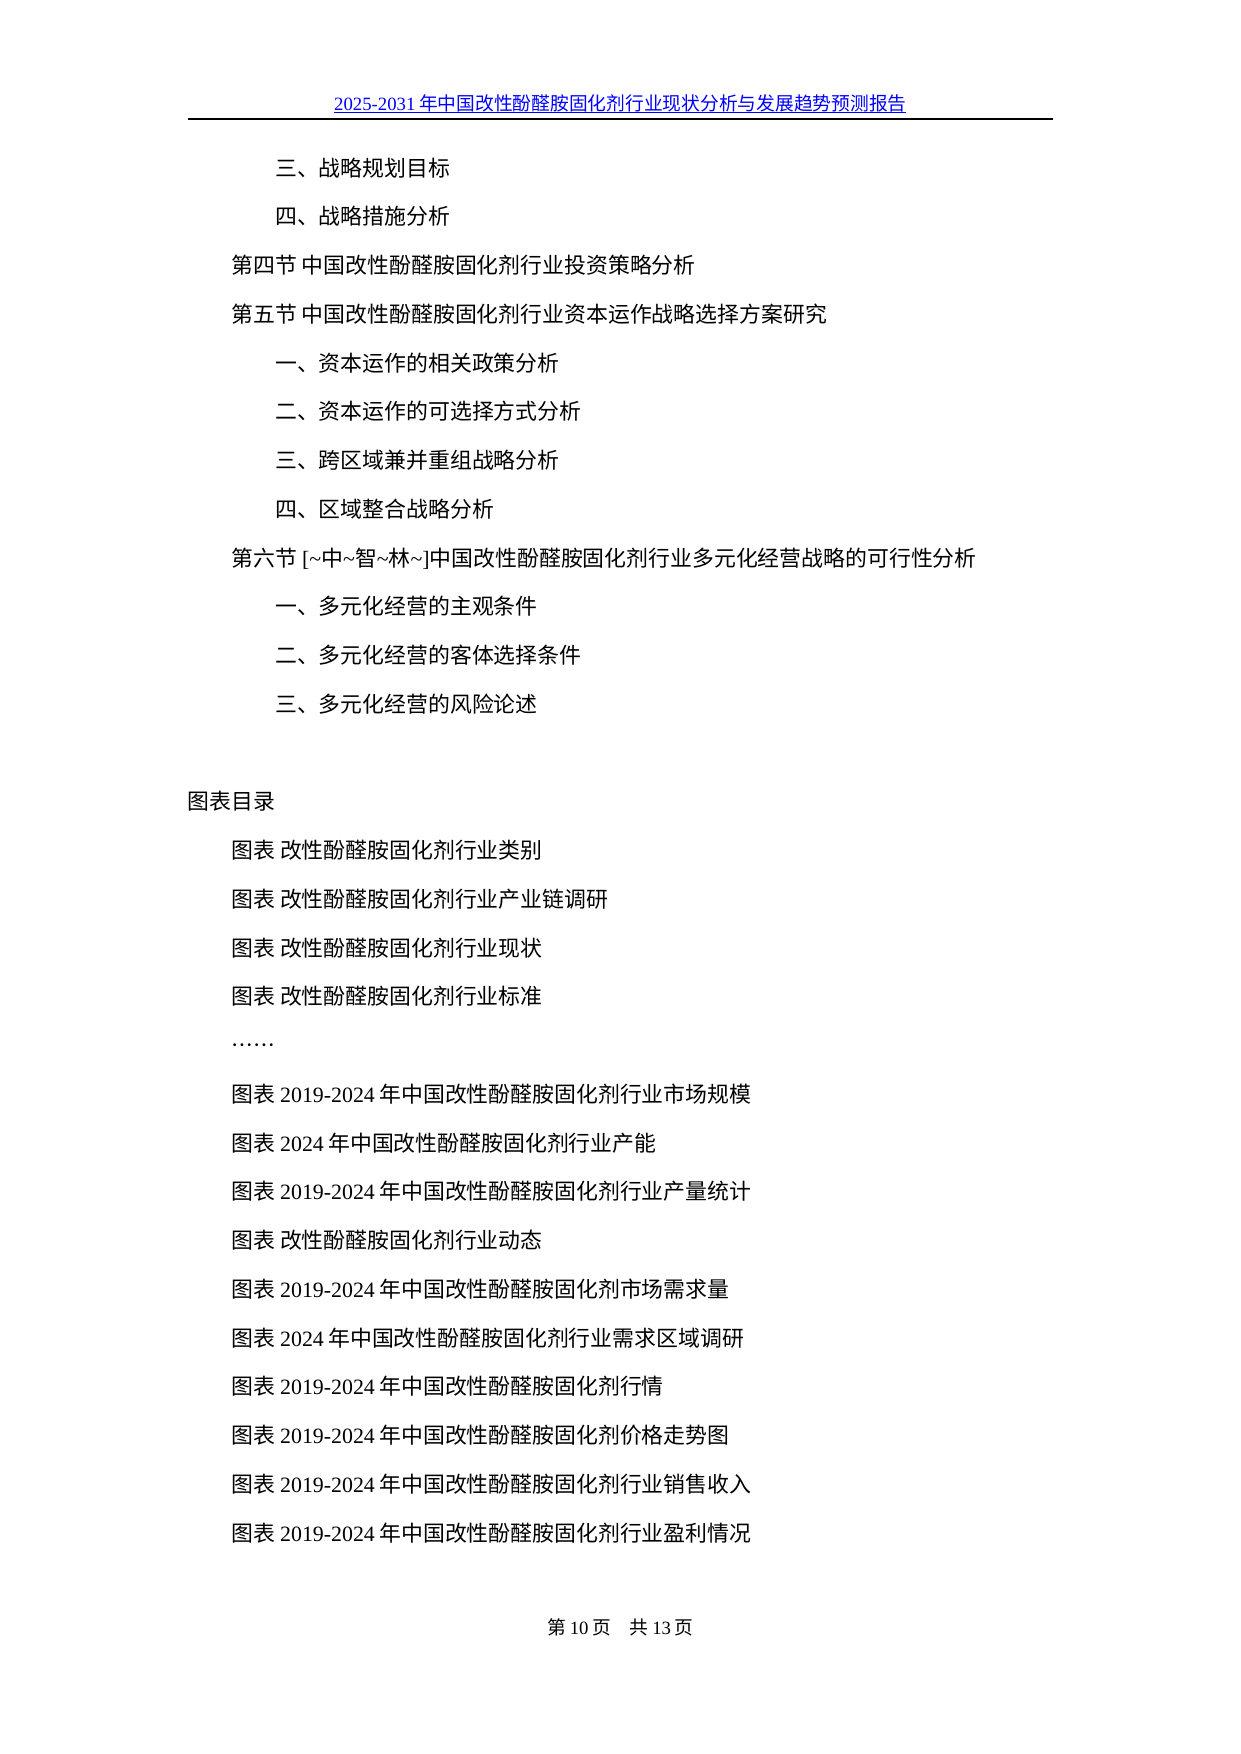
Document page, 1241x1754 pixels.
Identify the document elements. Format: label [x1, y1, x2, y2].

text [187, 150, 1053, 1548]
